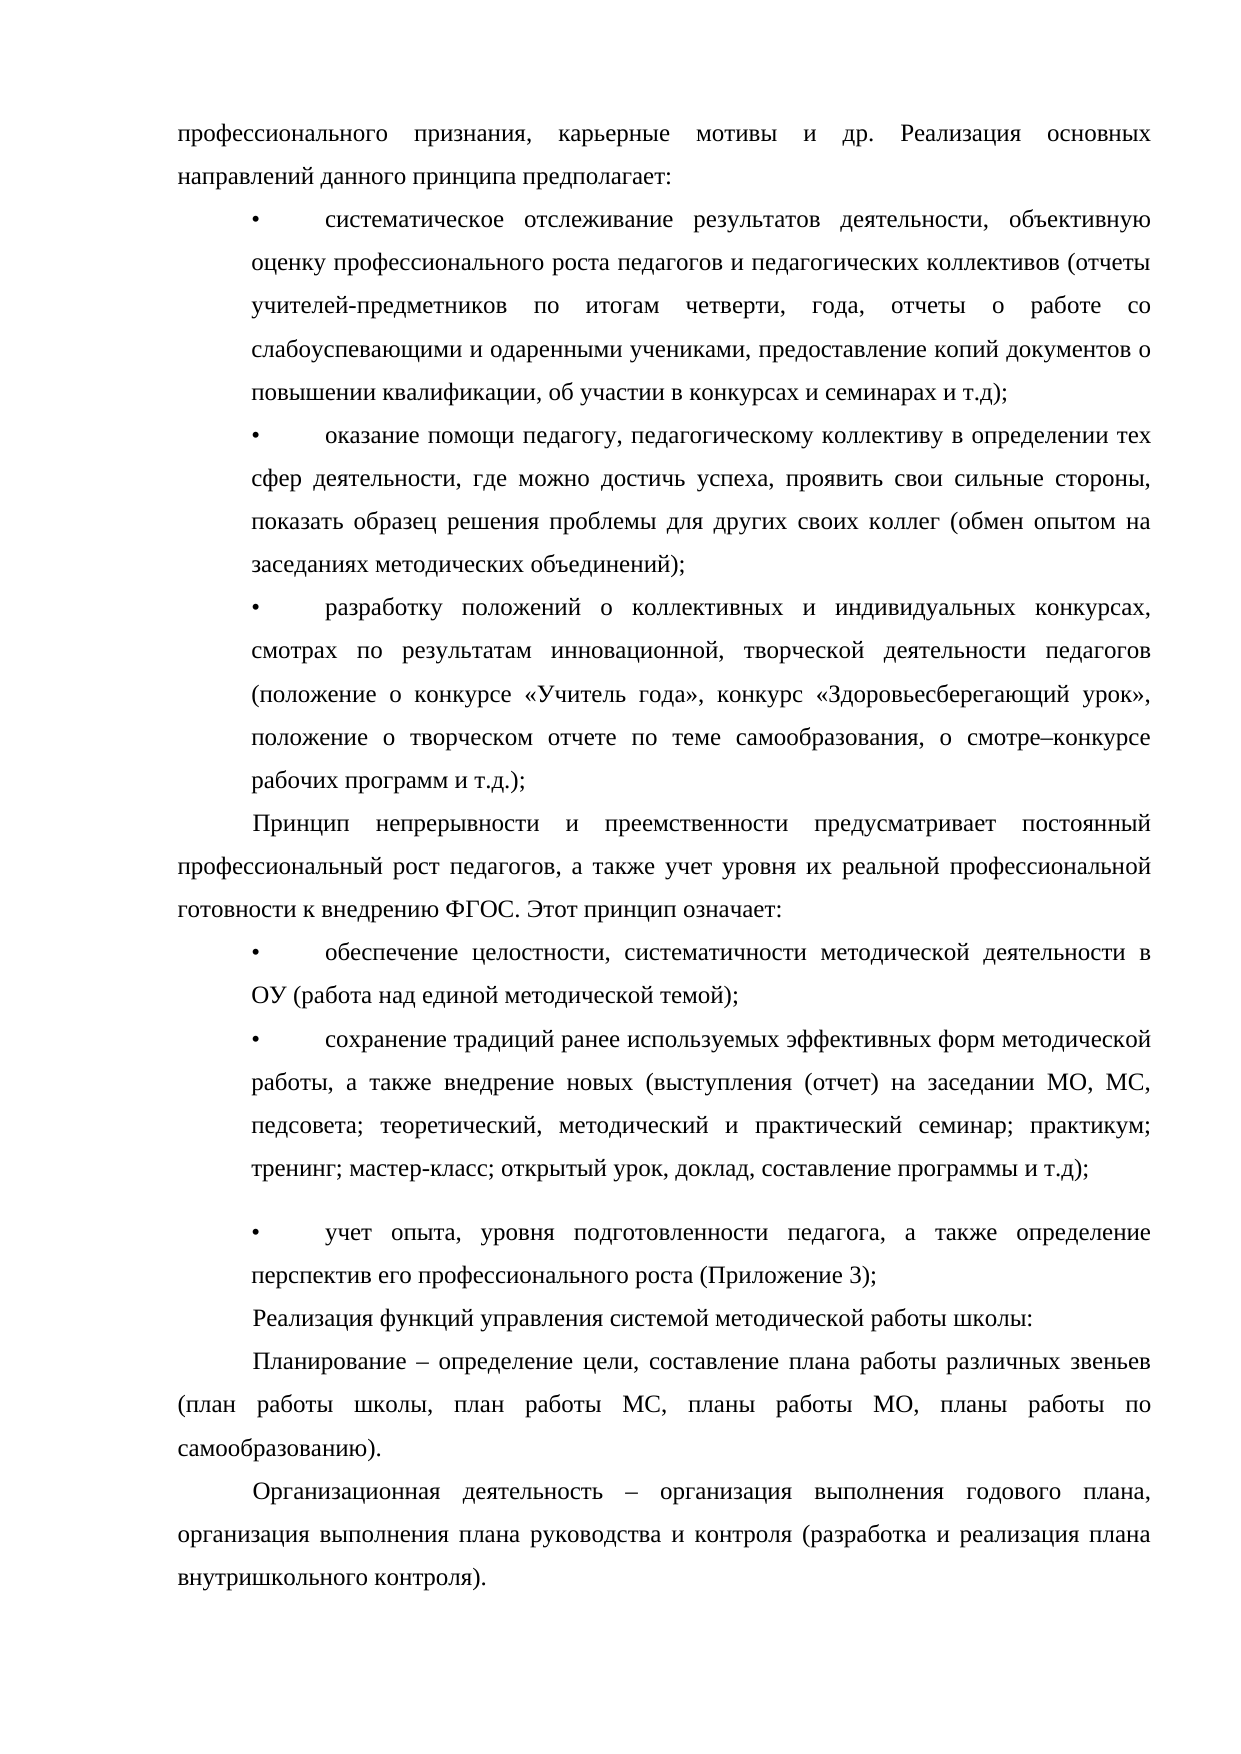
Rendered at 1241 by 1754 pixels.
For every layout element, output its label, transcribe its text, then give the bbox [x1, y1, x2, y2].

list обеспечение целостности, систематичности методической деятельности в ОУ (работа над единой методической темой); [251, 937, 1152, 1009]
list оказание помощи педагогу, педагогическому коллективу в определении тех сфер деятельности, где можно достичь успеха, проявить свои сильные стороны, показать образец решения проблемы для других своих коллег (обмен опытом на заседаниях методических объединений); [251, 420, 1152, 578]
list учет опыта, уровня подготовленности педагога, а также определение перспектив его профессионального роста (Приложение 3); [251, 1217, 1152, 1289]
list сохранение традиций ранее используемых эффективных форм методической работы, а также внедрение новых (выступления (отчет) на заседании МО, МС, педсовета; теоретический, методический и практический семинар; практикум; тренинг; мастер-класс; открытый урок, доклад, составление программы и т.д); [251, 1024, 1152, 1182]
text Организационная деятельность – организация выполнения годового плана, организация выполнения плана руководства и контроля (разработка и реализация плана внутришкольного контроля). [177, 1476, 1152, 1591]
text Принцип непрерывности и преемственности предусматривает постоянный профессиональный рост педагогов, а также учет уровня их реальной профессиональной готовности к внедрению ФГОС. Этот принцип означает: [177, 808, 1152, 923]
list систематическое отслеживание результатов деятельности, объективную оценку профессионального роста педагогов и педагогических коллективов (отчеты учителей-предметников по итогам четверти, года, отчеты о работе со слабоуспевающими и одаренными учениками, предоставление копий документов о повышении квалификации, об участии в конкурсах и семинарах и т.д); [251, 204, 1152, 406]
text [177, 118, 1152, 190]
text Реализация функций управления системой методической работы школы: [177, 1303, 1152, 1332]
list разработку положений о коллективных и индивидуальных конкурсах, смотрах по результатам инновационной, творческой деятельности педагогов (положение о конкурсе «Учитель года», конкурс «Здоровьесберегающий урок», положение о творческом отчете по теме самообразования, о смотре–конкурсе рабочих программ и т.д.); [251, 592, 1152, 794]
text Планирование – определение цели, составление плана работы различных звеньев (план работы школы, план работы МС, планы работы МО, планы работы по самообразованию). [177, 1346, 1152, 1461]
